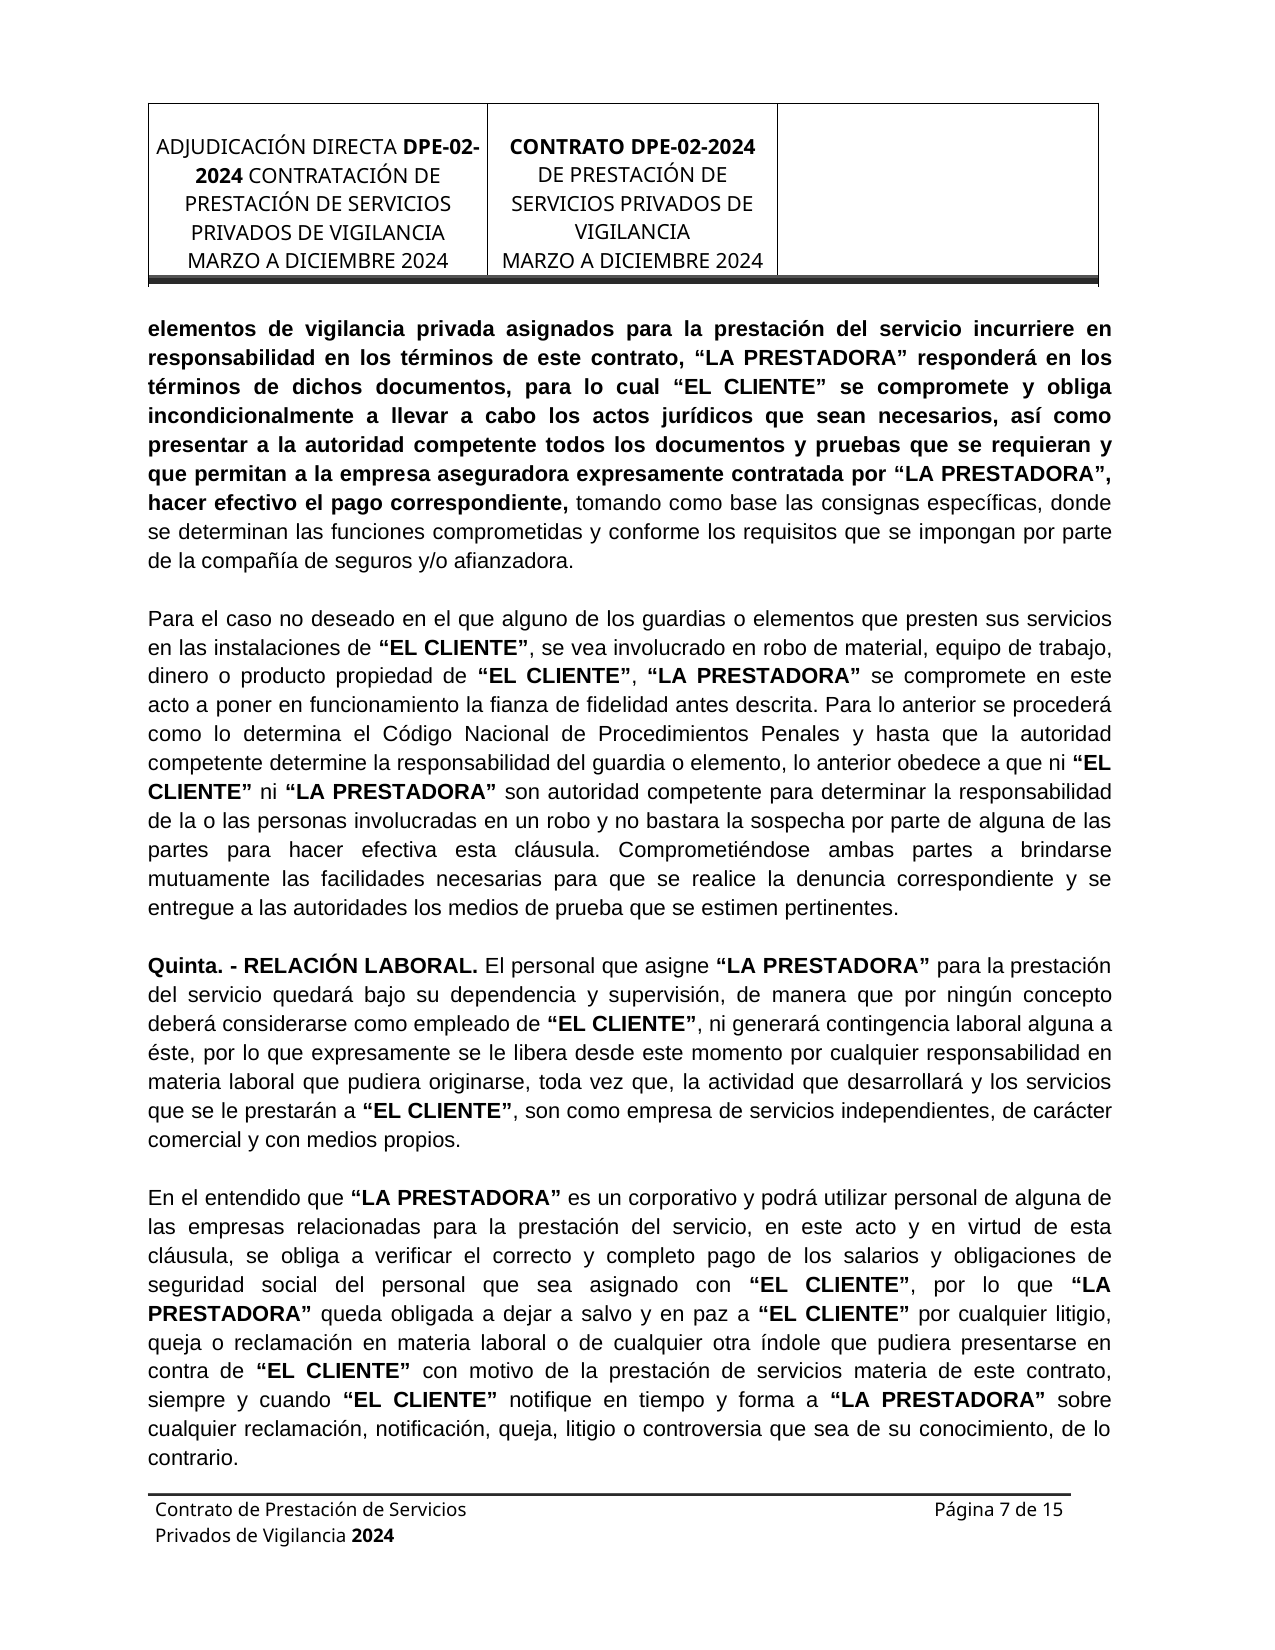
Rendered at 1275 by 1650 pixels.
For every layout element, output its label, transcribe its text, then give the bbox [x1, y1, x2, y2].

text Para el caso no deseado en el que alguno de los guardias o elementos que presten sus servicios en las instalaciones de “EL CLIENTE”, se vea involucrado en robo de material, equipo de trabajo, dinero o producto propiedad de “EL CLIENTE”, “LA PRESTADORA” se compromete en este acto a poner en funcionamiento la fianza de fidelidad antes descrita. Para lo anterior se procederá como lo determina el Código Nacional de Procedimientos Penales y hasta que la autoridad competente determine la responsabilidad del guardia o elemento, lo anterior obedece a que ni “EL CLIENTE” ni “LA PRESTADORA” son autoridad competente para determinar la responsabilidad de la o las personas involucradas en un robo y no bastara la sospecha por parte de alguna de las partes para hacer efectiva esta cláusula. Comprometiéndose ambas partes a brindarse mutuamente las facilidades necesarias para que se realice la denuncia correspondiente y se entregue a las autoridades los medios de prueba que se estimen pertinentes. [148, 605, 1112, 920]
text En el entendido que “LA PRESTADORA” es un corporativo y podrá utilizar personal de alguna de las empresas relacionadas para la prestación del servicio, en este acto y en virtud de esta cláusula, se obliga a verificar el correcto y completo pago de los salarios y obligaciones de seguridad social del personal que sea asignado con “EL CLIENTE”, por lo que “LA PRESTADORA” queda obligada a dejar a salvo y en paz a “EL CLIENTE” por cualquier litigio, queja o reclamación en materia laboral o de cualquier otra índole que pudiera presentarse en contra de “EL CLIENTE” con motivo de la prestación de servicios materia de este contrato, siempre y cuando “EL CLIENTE” notifique en tiempo y forma a “LA PRESTADORA” sobre cualquier reclamación, notificación, queja, litigio o controversia que sea de su conocimiento, de lo contrario. [148, 1184, 1112, 1470]
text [148, 316, 1112, 573]
text Quinta. - RELACIÓN LABORAL. El personal que asigne “LA PRESTADORA” para la prestación del servicio quedará bajo su dependencia y supervisión, de manera que por ningún concepto deberá considerarse como empleado de “EL CLIENTE”, ni generará contingencia laboral alguna a éste, por lo que expresamente se le libera desde este momento por cualquier responsabilidad en materia laboral que pudiera originarse, toda vez que, la actividad que desarrollará y los servicios que se le prestarán a “EL CLIENTE”, son como empresa de servicios independientes, de carácter comercial y con medios propios. [148, 953, 1112, 1152]
